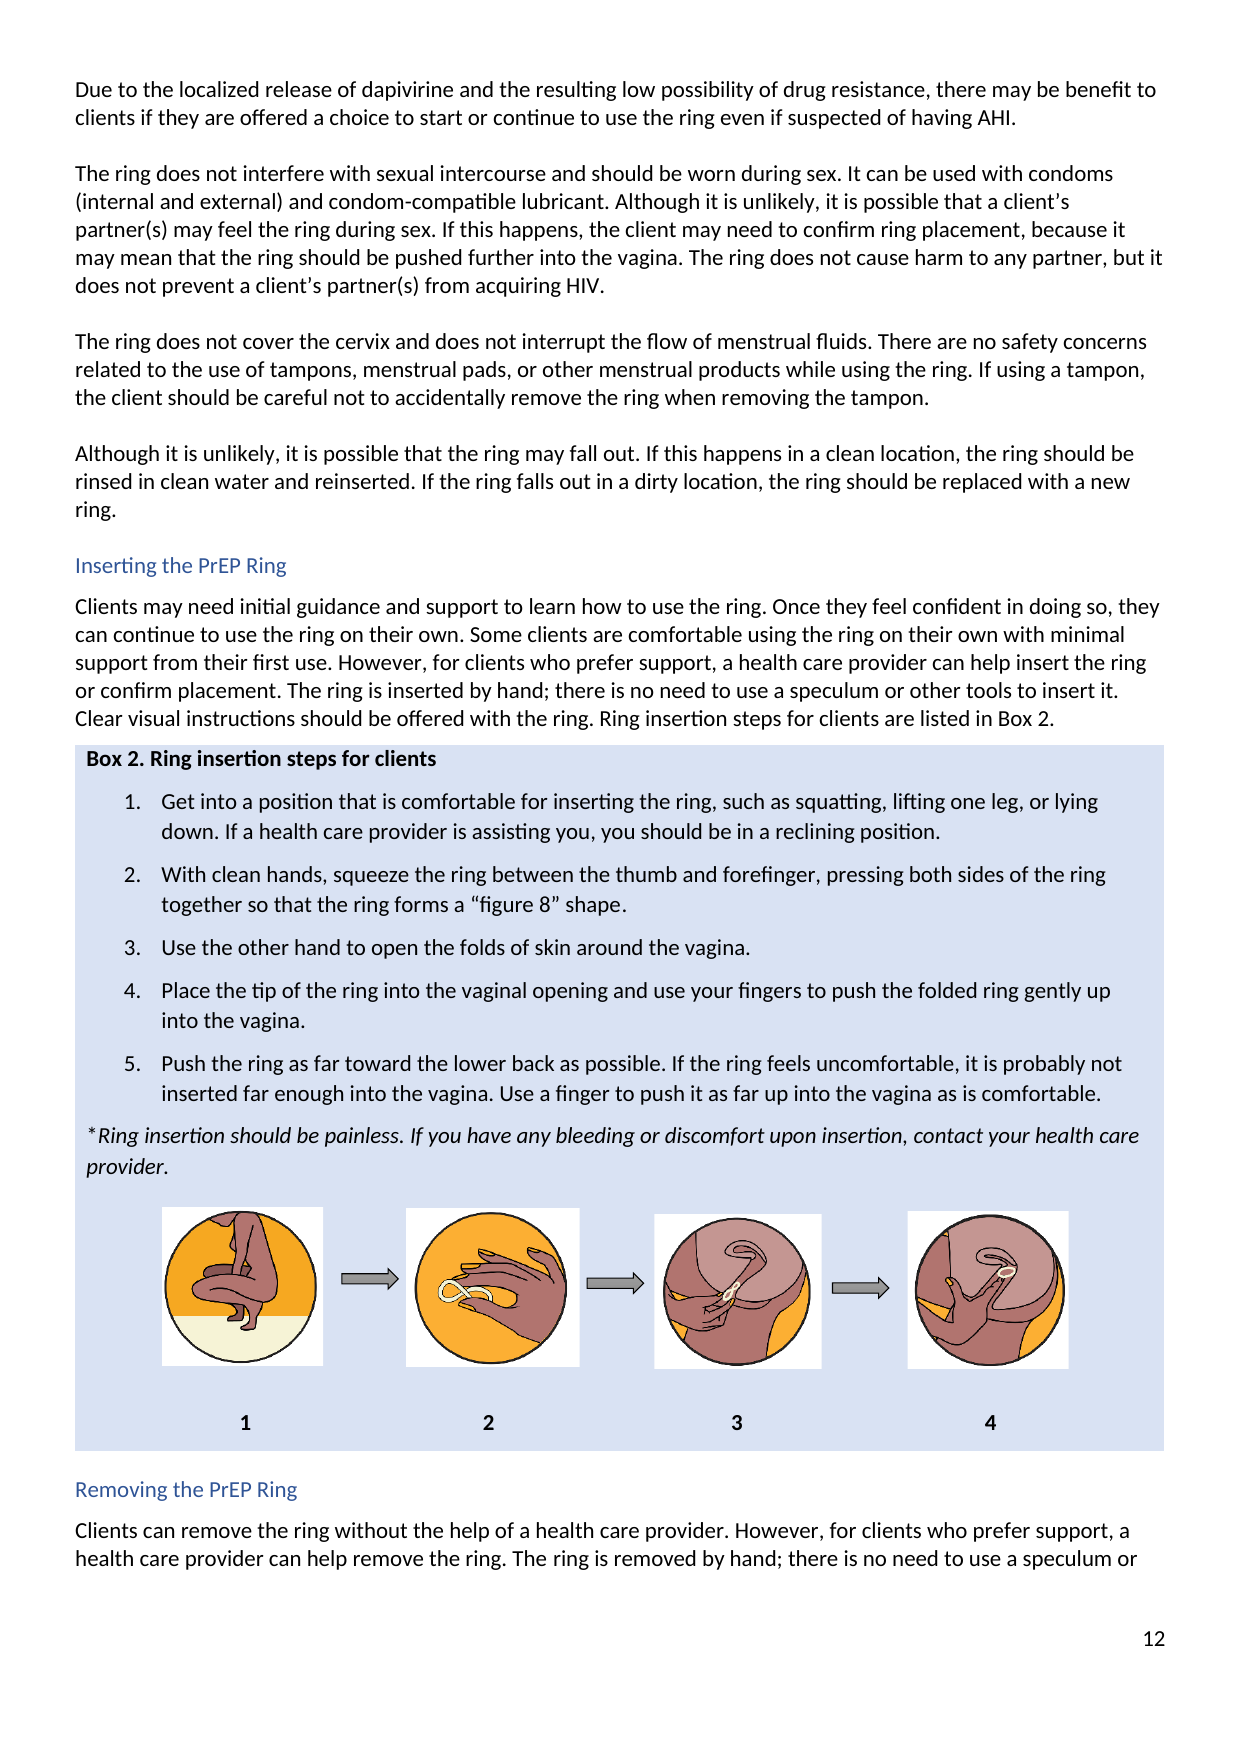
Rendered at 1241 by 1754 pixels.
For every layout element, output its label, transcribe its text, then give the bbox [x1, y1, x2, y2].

text The ring does not interfere with sexual intercourse and should be worn during sex. It can be used with condoms (internal and external) and condom-compatible lubricant. Although it is unlikely, it is possible that a client’s partner(s) may feel the ring during sex. If this happens, the client may need to confirm ring placement, because it may mean that the ring should be pushed further into the vagina. The ring does not cause harm to any partner, but it does not prevent a client’s partner(s) from acquiring HIV. [75, 159, 1165, 299]
picture [404, 1208, 579, 1366]
picture [160, 1207, 323, 1364]
text rinsed in clean water and reinserted. If the ring falls out in a dirty location, the ring should be replaced with a new ring. [75, 467, 1165, 523]
text Although it is unlikely, it is possible that the ring may fall out. If this happens in a clean location, the ring should be [75, 439, 1165, 467]
text The ring does not cover the cervix and does not interrupt the flow of menstrual fluids. There are no safety concerns related to the use of tampons, menstrual pads, or other menstrual products while using the ring. If using a tampon, the client should be careful not to accidentally remove the ring when removing the tampon. [75, 327, 1165, 411]
text Clients may need initial guidance and support to learn how to use the ring. Once they feel confident in doing so, they can continue to use the ring on their own. Some clients are comfortable using the ring on their own with minimal support from their first use. However, for clients who prefer support, a health care provider can help insert the ring or confirm placement. The ring is inserted by hand; there is no need to use a speculum or other tools to insert it. Clear visual instructions should be offered with the ring. Ring insertion steps for clients are listed in Box 2. [75, 592, 1165, 732]
picture [652, 1214, 822, 1367]
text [75, 1516, 1165, 1572]
subtitle Inserting the PrEP Ring [75, 551, 1165, 579]
picture [906, 1211, 1069, 1368]
subtitle Removing the PrEP Ring [75, 1476, 1165, 1504]
table_header Box 2. Ring insertion steps for clients Get into a position that is comfortable for inserting the ring, such as squatting, lifting one leg, or lying down. If a health care provider is assisting you, you should be in a reclining position. With clean hands, squeeze the ring between the thumb and forefinger, pressing both sides of the ring together so that the ring forms a “figure 8” shape. Use the other hand to open the folds of skin around the vagina. Place the tip of the ring into the vaginal opening and use your fingers to push the folded ring gently up into the vagina. Push the ring as far toward the lower back as possible. If the ring feels uncomfortable, it is probably not inserted far enough into the vagina. Use a finger to push it as far up into the vagina as is comfortable. *Ring insertion should be painless. If you have any bleeding or discomfort upon insertion, contact your health care provider. 1 2 3 4 [75, 745, 1164, 1451]
text Due to the localized release of dapivirine and the resulting low possibility of drug resistance, there may be benefit to clients if they are offered a choice to start or continue to use the ring even if suspected of having AHI. [75, 75, 1165, 131]
